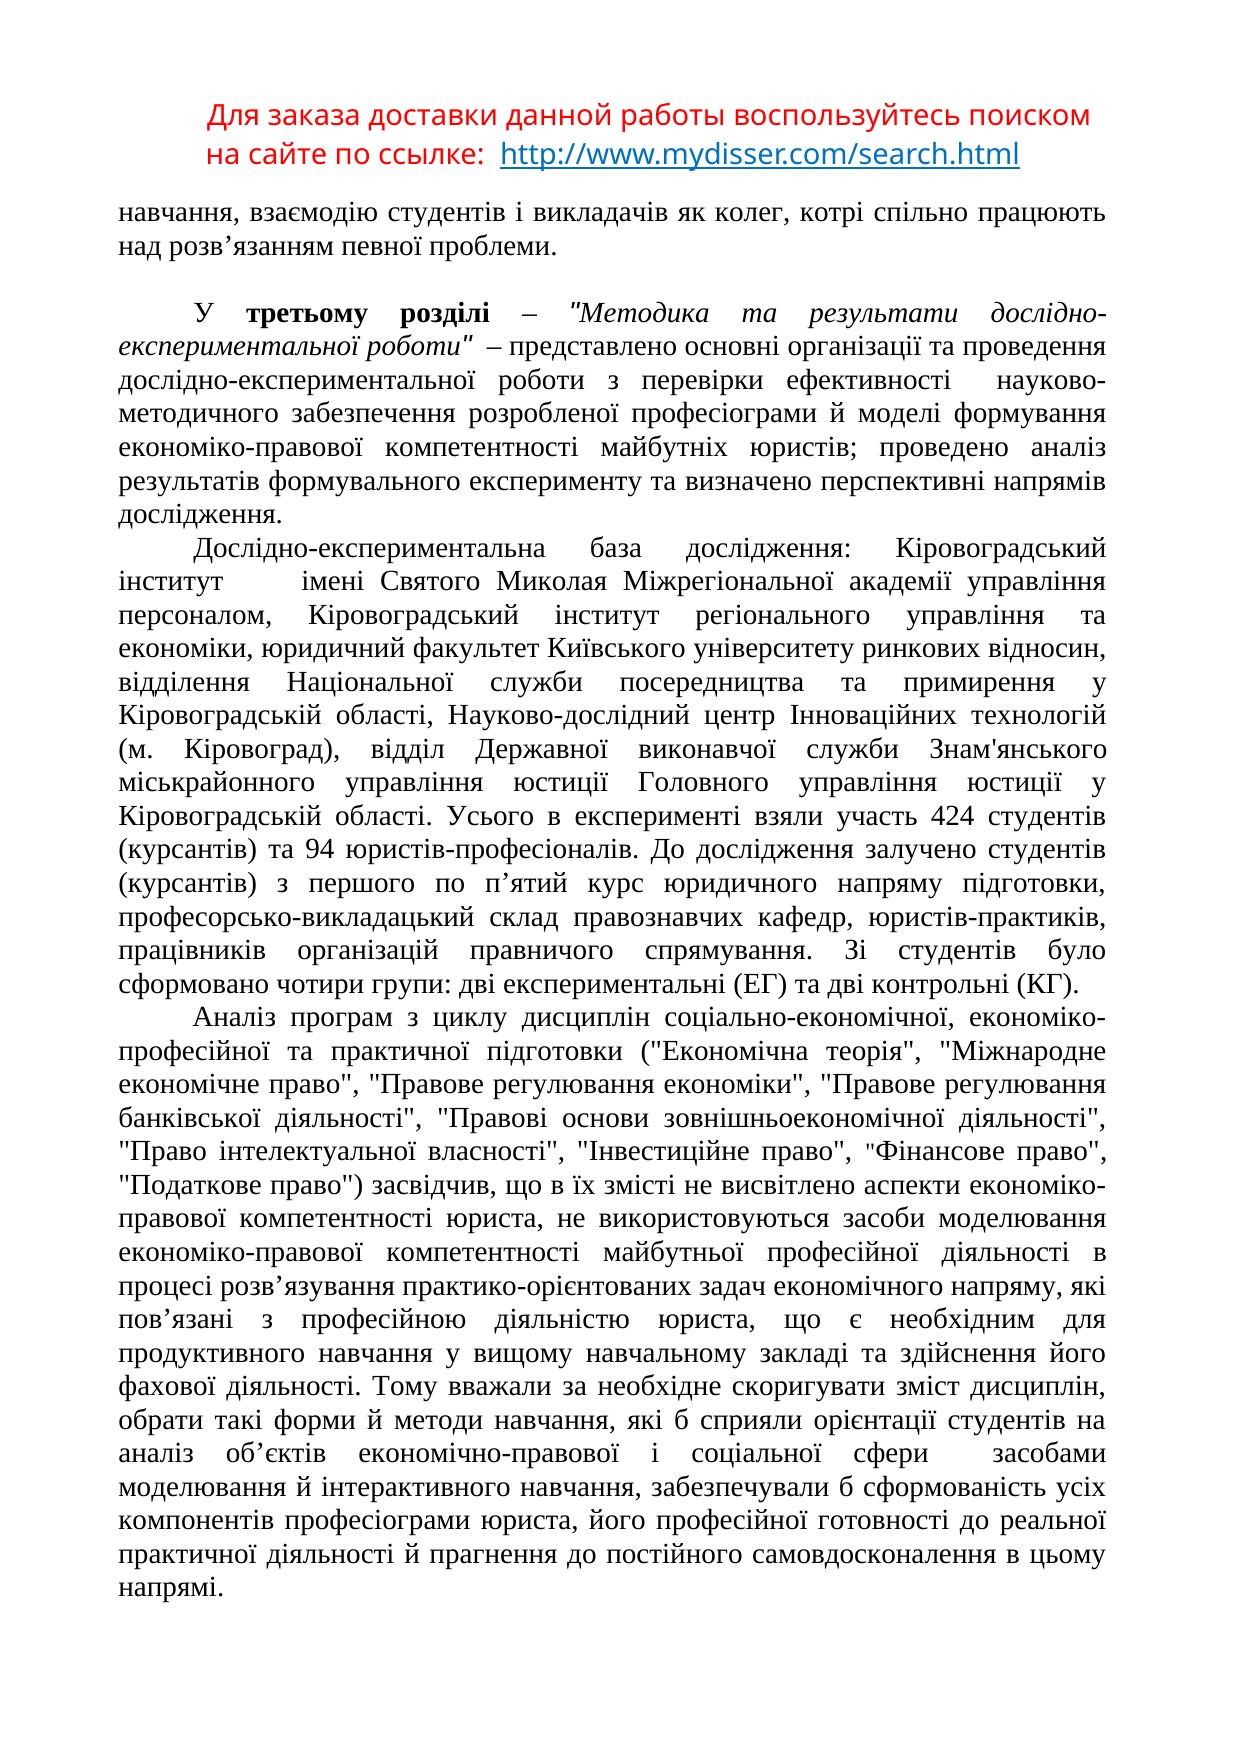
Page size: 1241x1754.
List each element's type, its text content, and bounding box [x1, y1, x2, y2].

text Дослідно-експериментальна база дослідження: Кіровоградський інститут імені Святого Миколая Міжрегіональної академії управління персоналом, Кіровоградський інститут регіонального управління та економіки, юридичний факультет Київського університету ринкових відносин, відділення Національної служби посередництва та примирення у Кіровоградській області, Науково-дослідний центр Інноваційних технологій (м. Кіровоград), відділ Державної виконавчої служби Знам'янського міськрайонного управління юстиції Головного управління юстиції у Кіровоградській області. Усього в експерименті взяли участь 424 студентів (курсантів) та 94 юристів-професіоналів. До дослідження залучено студентів (курсантів) з першого по п’ятий курс юридичного напряму підготовки, професорсько-викладацький склад правознавчих кафедр, юристів-практиків, працівників організацій правничого спрямування. Зі студентів було сформовано чотири групи: дві експериментальні (ЕГ) та дві контрольні (КГ). [118, 530, 1107, 999]
text У третьому розділі – "Методика та результати дослідно-експериментальної роботи" – представлено основні організації та проведення дослідно-експериментальної роботи з перевірки ефективності науково-методичного забезпечення розробленої професіограми й моделі формування економіко-правової компетентності майбутніх юристів; проведено аналіз результатів формувального експерименту та визначено перспективні напрямів дослідження. [118, 295, 1107, 530]
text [118, 194, 1107, 261]
text Аналіз програм з циклу дисциплін соціально-економічної, економіко-професійної та практичної підготовки ("Економічна теорія", "Міжнародне економічне право", "Правове регулювання економіки", "Правове регулювання банківської діяльності", "Правові основи зовнішньоекономічної діяльності", "Право інтелектуальної власності", "Інвестиційне право", "Фінансове право", "Податкове право") засвідчив, що в їх змісті не висвітлено аспекти економіко-правової компетентності юриста, не використовуються засоби моделювання економіко-правової компетентності майбутньої професійної діяльності в процесі розв’язування практико-орієнтованих задач економічного напряму, які пов’язані з професійною діяльністю юриста, що є необхідним для продуктивного навчання у вищому навчальному закладі та здійснення його фахової діяльності. Тому вважали за необхідне скоригувати зміст дисциплін, обрати такі форми й методи навчання, які б сприяли орієнтації студентів на аналіз об’єктів економічно-правової і соціальної сфери засобами моделювання й інтерактивного навчання, забезпечували б сформованість усіх компонентів професіограми юриста, його професійної готовності до реальної практичної діяльності й прагнення до постійного самовдосконалення в цьому напрямі. [118, 999, 1107, 1603]
